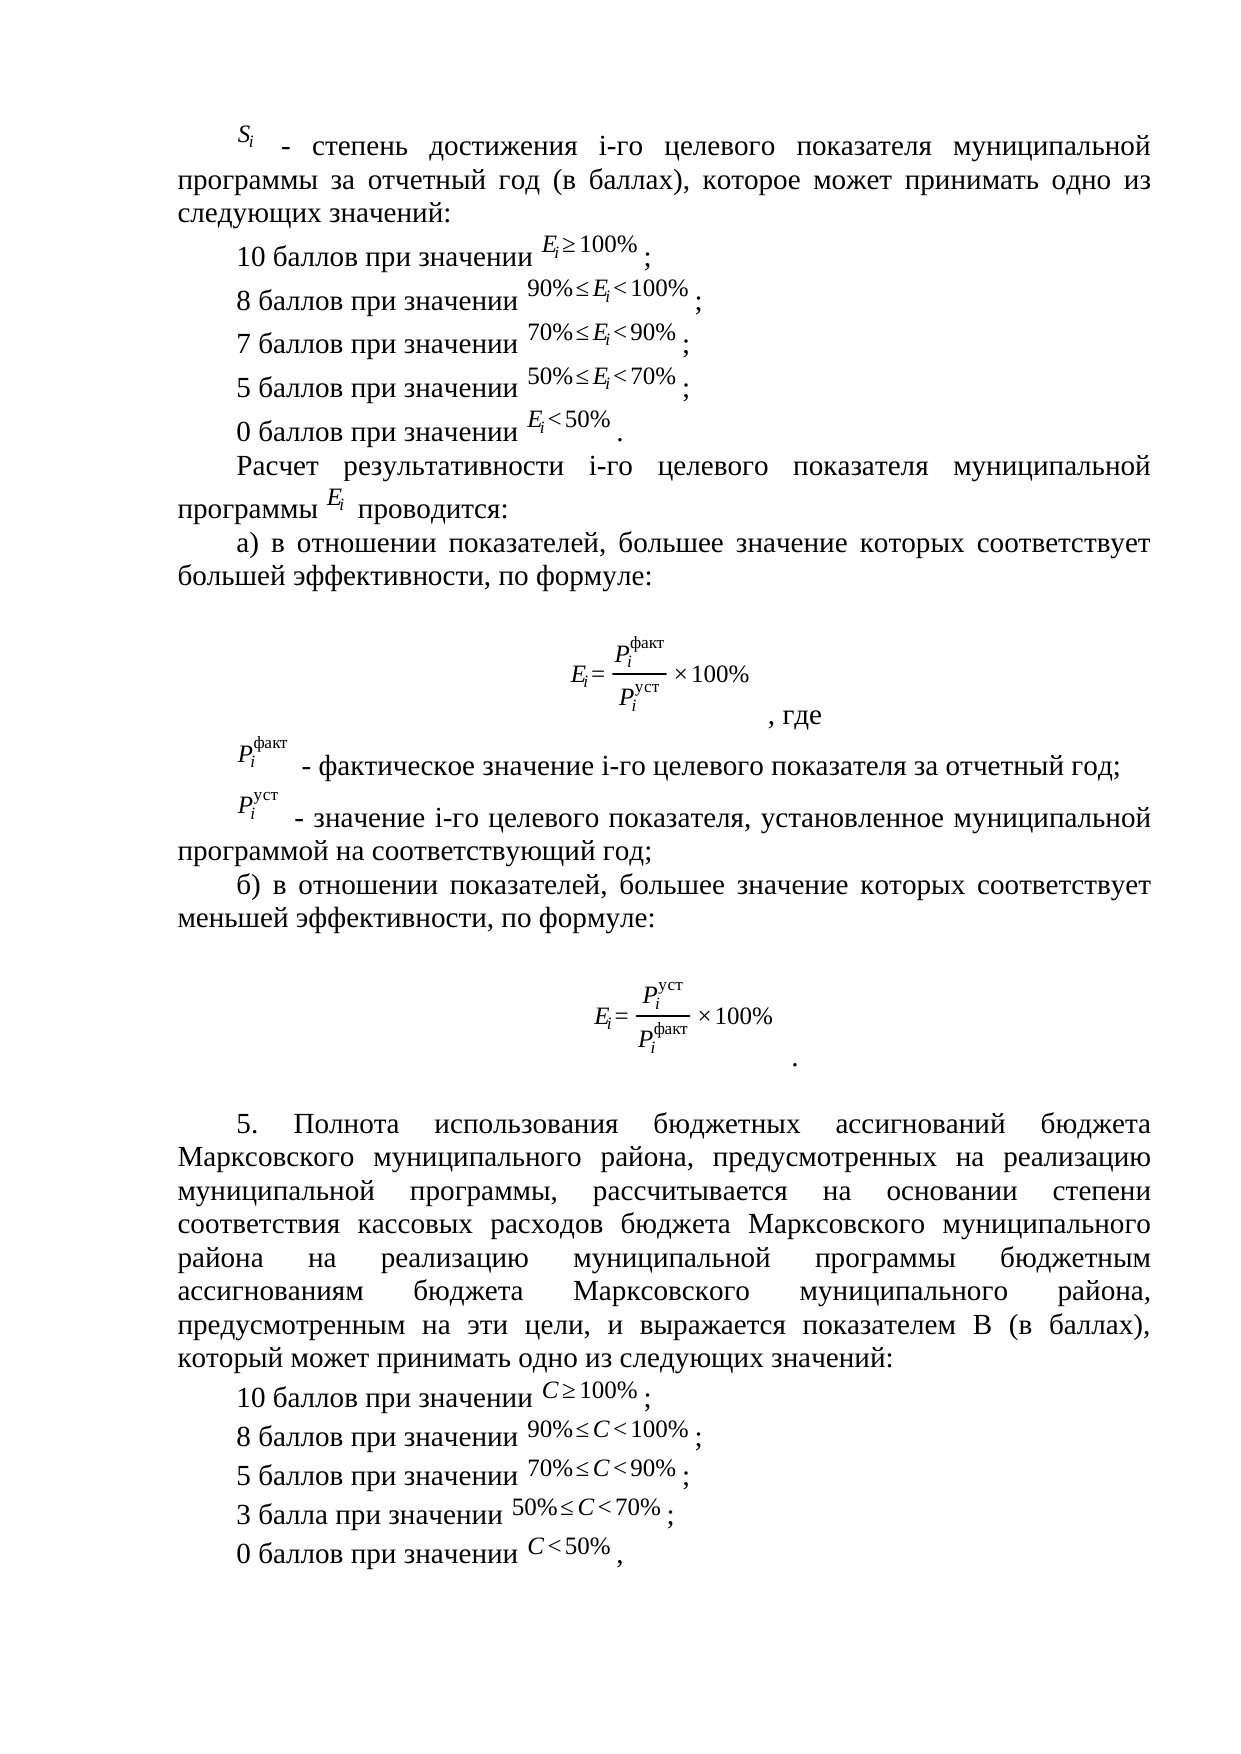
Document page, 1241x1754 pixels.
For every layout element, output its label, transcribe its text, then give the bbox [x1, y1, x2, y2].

text - значение i-го целевого показателя, установленное муниципальной программой на соответствующий год; [177, 782, 1152, 867]
text - степень достижения i-го целевого показателя муниципальной программы за отчетный год (в баллах), которое может принимать одно из следующих значений: [177, 118, 1152, 229]
text 0 баллов при значении , [177, 1530, 1152, 1569]
text , где [177, 626, 1152, 730]
text 5. Полнота использования бюджетных ассигнований бюджета Марксовского муниципального района, предусмотренных на реализацию муниципальной программы, рассчитывается на основании степени соответствия кассовых расходов бюджета Марксовского муниципального района на реализацию муниципальной программы бюджетным ассигнованиям бюджета Марксовского муниципального района, предусмотренным на эти цели, и выражается показателем B (в баллах), который может принимать одно из следующих значений: [177, 1106, 1152, 1374]
text 8 баллов при значении ; [177, 1413, 1152, 1452]
text 8 баллов при значении ; [177, 273, 1152, 316]
text 5 баллов при значении ; [177, 360, 1152, 404]
text 10 баллов при значении ; [177, 229, 1152, 273]
text 7 баллов при значении ; [177, 316, 1152, 360]
text 3 балла при значении ; [177, 1491, 1152, 1530]
text - фактическое значение i-го целевого показателя за отчетный год; [177, 730, 1152, 782]
text . [177, 968, 1152, 1072]
text 10 баллов при значении ; [177, 1374, 1152, 1413]
text а) в отношении показателей, большее значение которых соответствует большей эффективности, по формуле: [177, 525, 1152, 592]
text Расчет результативности i-го целевого показателя муниципальной программы проводится: [177, 448, 1152, 525]
text 5 баллов при значении ; [177, 1452, 1152, 1491]
text б) в отношении показателей, большее значение которых соответствует меньшей эффективности, по формуле: [177, 867, 1152, 934]
text 0 баллов при значении . [177, 404, 1152, 448]
